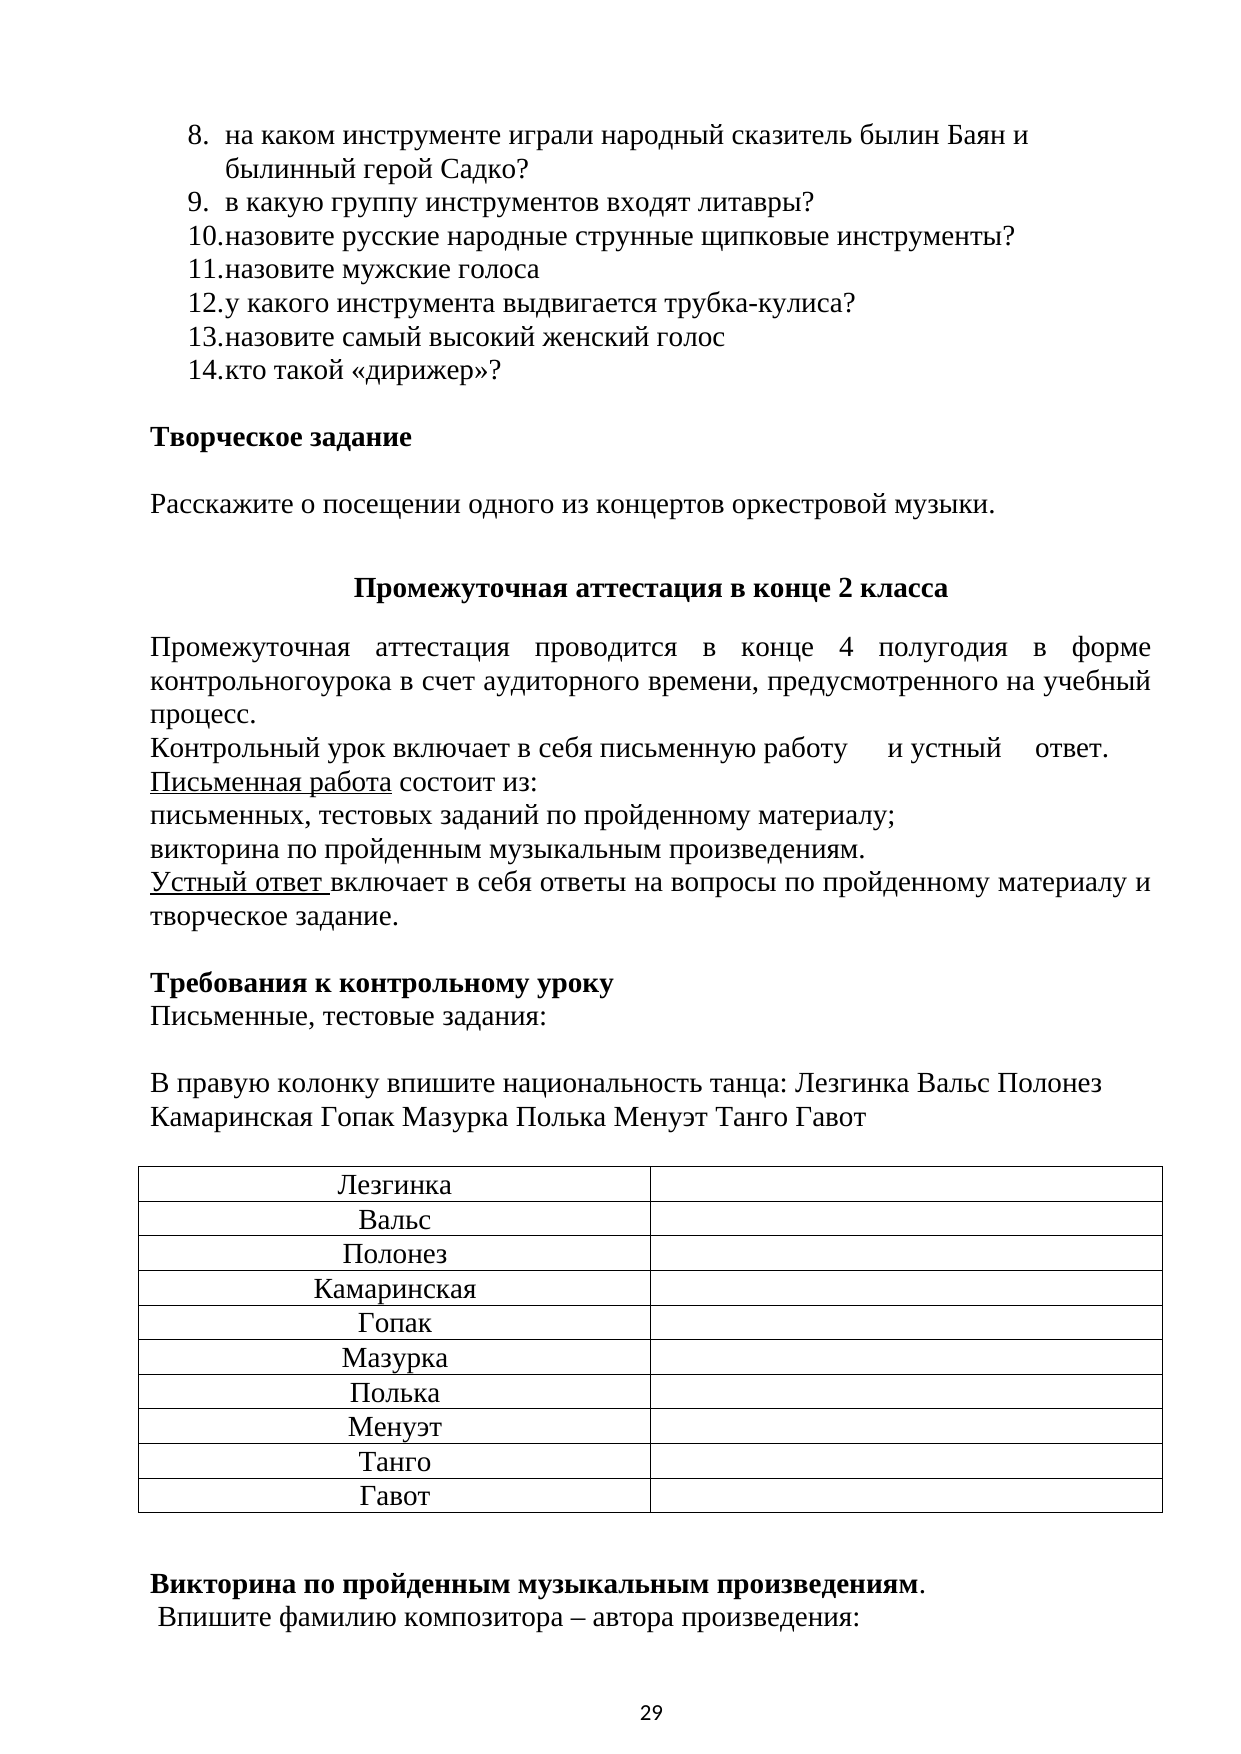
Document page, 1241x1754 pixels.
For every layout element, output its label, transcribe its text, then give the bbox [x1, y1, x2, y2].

list назовите мужские голоса [187, 252, 1152, 285]
list в какую группу инструментов входят литавры? [187, 184, 1152, 218]
text Письменные, тестовые задания: [150, 998, 1152, 1032]
table_cell [651, 1479, 1162, 1512]
table_cell [651, 1409, 1162, 1443]
table_cell [651, 1306, 1162, 1339]
table_cell [651, 1271, 1162, 1304]
text Контрольный урок включает в себя письменную работу и устный ответ. [150, 730, 1152, 764]
table_cell Полька [139, 1375, 650, 1408]
table_cell Менуэт [139, 1409, 650, 1443]
list назовите русские народные струнные щипковые инструменты? [187, 218, 1152, 252]
table_cell Вальс [139, 1202, 650, 1235]
list кто такой «дирижер»? [187, 352, 1152, 386]
table_cell Гавот [139, 1479, 650, 1512]
table_cell Мазурка [139, 1340, 650, 1374]
text Викторина по пройденным музыкальным произведениям. [150, 1566, 1152, 1599]
list назовите самый высокий женский голос [187, 319, 1152, 352]
list у какого инструмента выдвигается трубка-кулиса? [187, 285, 1152, 319]
text Творческое задание [150, 419, 1152, 453]
list на каком инструменте играли народный сказитель былин Баян и былинный герой Садко? [187, 117, 1152, 184]
table_cell [651, 1340, 1162, 1374]
table_cell Танго [139, 1444, 650, 1477]
table_cell Гопак [139, 1306, 650, 1339]
text В правую колонку впишите национальность танца: Лезгинка Вальс Полонез Камаринская Гопак Мазурка Полька Менуэт Танго Гавот [150, 1066, 1152, 1133]
table_cell Камаринская [139, 1271, 650, 1304]
table_cell [651, 1375, 1162, 1408]
text викторина по пройденным музыкальным произведениям. [150, 831, 1152, 864]
text Промежуточная аттестация проводится в конце 4 полугодия в форме контрольногоурока в счет аудиторного времени, предусмотренного на учебный процесс. [150, 629, 1152, 730]
text Расскажите о посещении одного из концертов оркестровой музыки. [150, 486, 1152, 520]
text Требования к контрольному уроку [150, 965, 1152, 998]
text Впишите фамилию композитора – автора произведения: [150, 1599, 1152, 1633]
table_cell [651, 1444, 1162, 1477]
text Письменная работа состоит из: [150, 764, 1152, 797]
table_header [651, 1167, 1162, 1201]
table_cell [651, 1236, 1162, 1270]
table_cell [651, 1202, 1162, 1235]
text письменных, тестовых заданий по пройденному материалу; [150, 797, 1152, 831]
text Устный ответ включает в себя ответы на вопросы по пройденному материалу и творческое задание. [150, 864, 1152, 931]
text Промежуточная аттестация в конце 2 класса [150, 570, 1152, 604]
table_header Лезгинка [139, 1167, 650, 1201]
table_cell Полонез [139, 1236, 650, 1270]
